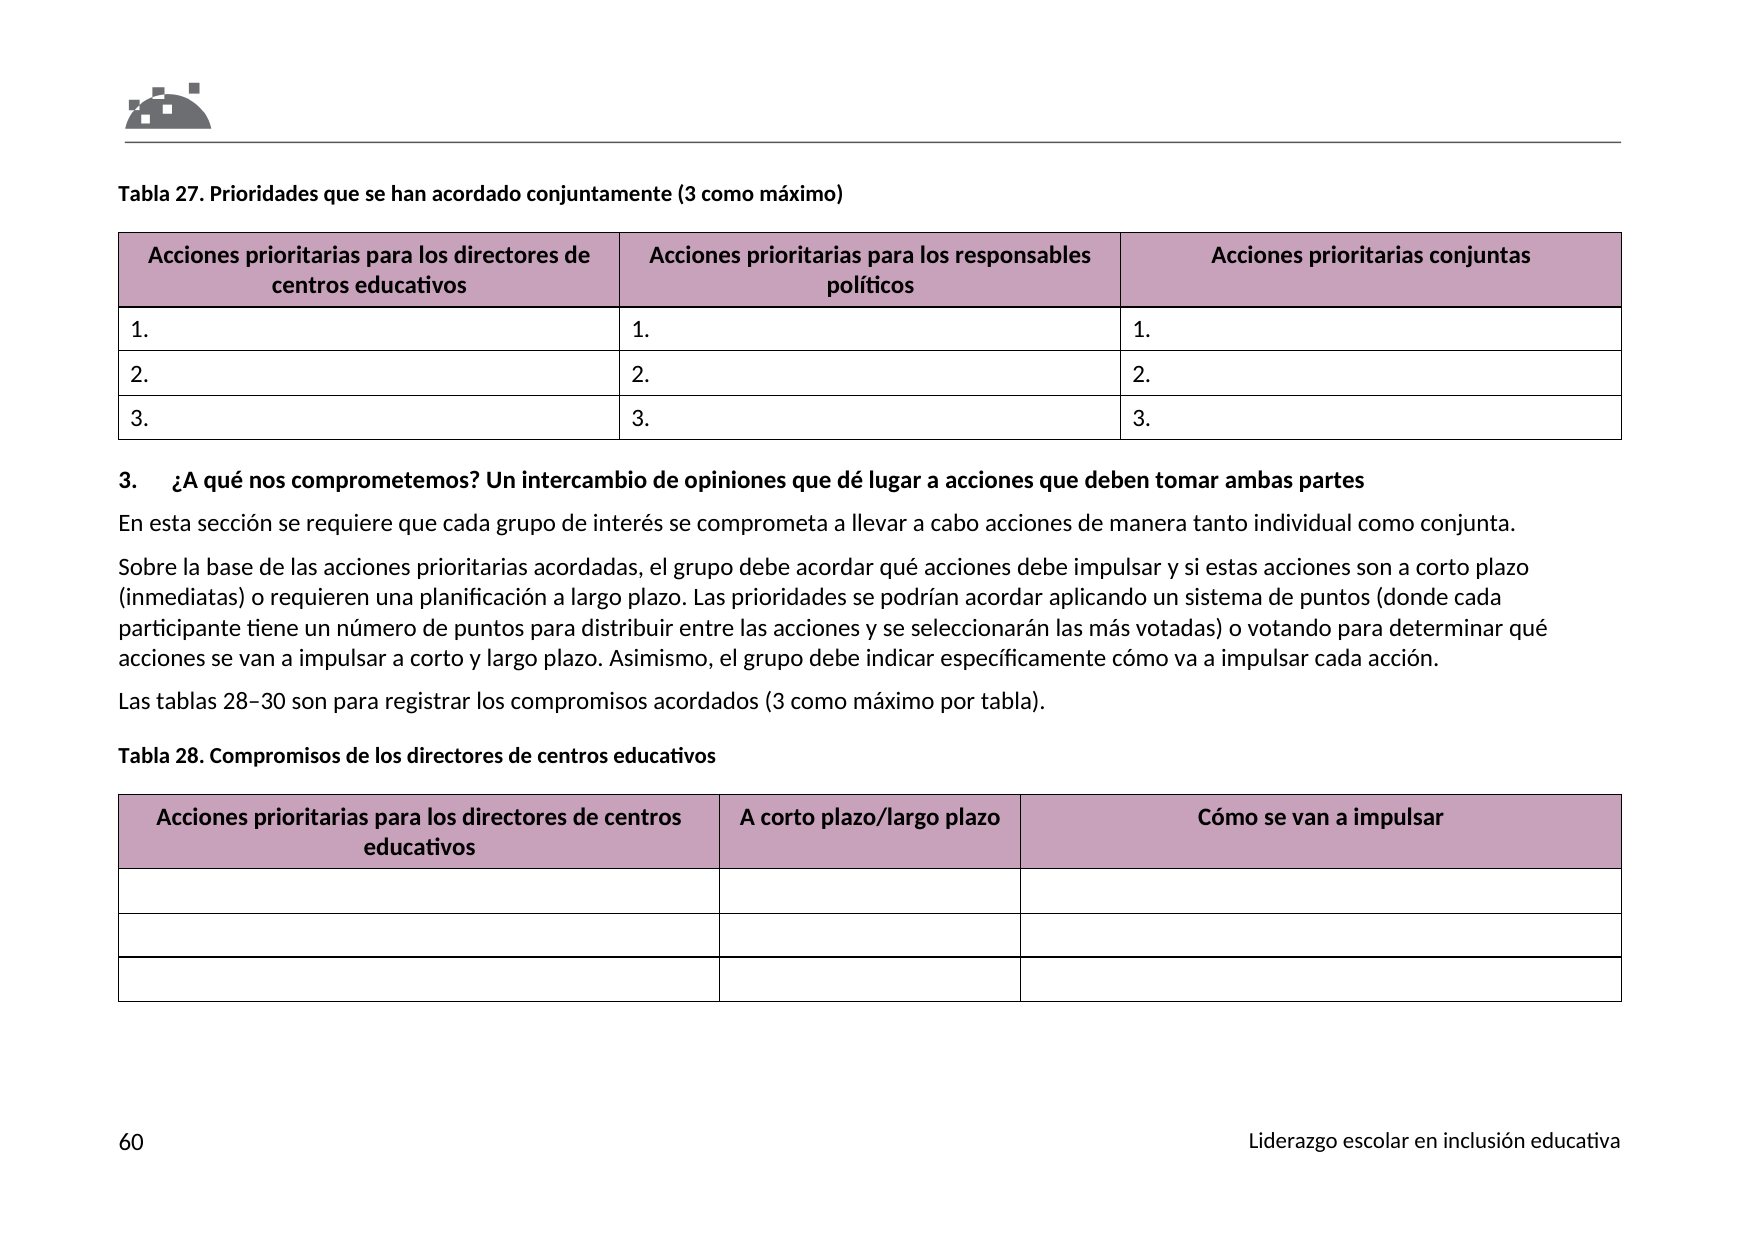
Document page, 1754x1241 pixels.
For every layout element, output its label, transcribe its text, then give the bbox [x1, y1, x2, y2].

text Sobre la base de las acciones prioritarias acordadas, el grupo debe acordar qué acciones debe impulsar y si estas acciones son a corto plazo (inmediatas) o requieren una planificación a largo plazo. Las prioridades se podrían acordar aplicando un sistema de puntos (donde cada participante tiene un número de puntos para distribuir entre las acciones y se seleccionarán las más votadas) o votando para determinar qué acciones se van a impulsar a corto y largo plazo. Asimismo, el grupo debe indicar específicamente cómo va a impulsar cada acción. [118, 551, 1621, 673]
table_cell [1121, 396, 1621, 438]
table_cell [119, 914, 719, 956]
text Tabla 27. Prioridades que se han acordado conjuntamente (3 como máximo) [118, 179, 1621, 207]
table_cell [1021, 914, 1621, 956]
table_header Cómo se van a impulsar [1021, 795, 1621, 868]
table_header Acciones prioritarias para los directores de centros educativos [119, 233, 619, 306]
table_cell [720, 869, 1020, 912]
table_cell [620, 396, 1120, 438]
table_cell [1021, 869, 1621, 912]
table_cell [119, 396, 619, 438]
table_header Acciones prioritarias conjuntas [1121, 233, 1621, 306]
table_cell [620, 351, 1120, 394]
table_cell [119, 308, 619, 350]
table_cell [119, 958, 719, 1001]
text En esta sección se requiere que cada grupo de interés se comprometa a llevar a cabo acciones de manera tanto individual como conjunta. [118, 508, 1621, 538]
table_cell [1021, 958, 1621, 1001]
table_header Acciones prioritarias para los responsables políticos [620, 233, 1120, 306]
table_cell [720, 914, 1020, 956]
text Las tablas 28–30 son para registrar los compromisos acordados (3 como máximo por tabla). [118, 685, 1621, 716]
subtitle 3. ¿A qué nos comprometemos? Un intercambio de opiniones que dé lugar a acciones que deben tomar ambas partes [118, 464, 1621, 495]
table_header Acciones prioritarias para los directores de centros educativos [119, 795, 719, 868]
table_cell [1121, 308, 1621, 350]
text Tabla 28. Compromisos de los directores de centros educativos [118, 741, 1621, 769]
table_header A corto plazo/largo plazo [720, 795, 1020, 868]
table_cell [119, 869, 719, 912]
table_cell [620, 308, 1120, 350]
picture [118, 73, 1622, 150]
table_cell [720, 958, 1020, 1001]
table_cell [119, 351, 619, 394]
table_cell [1121, 351, 1621, 394]
